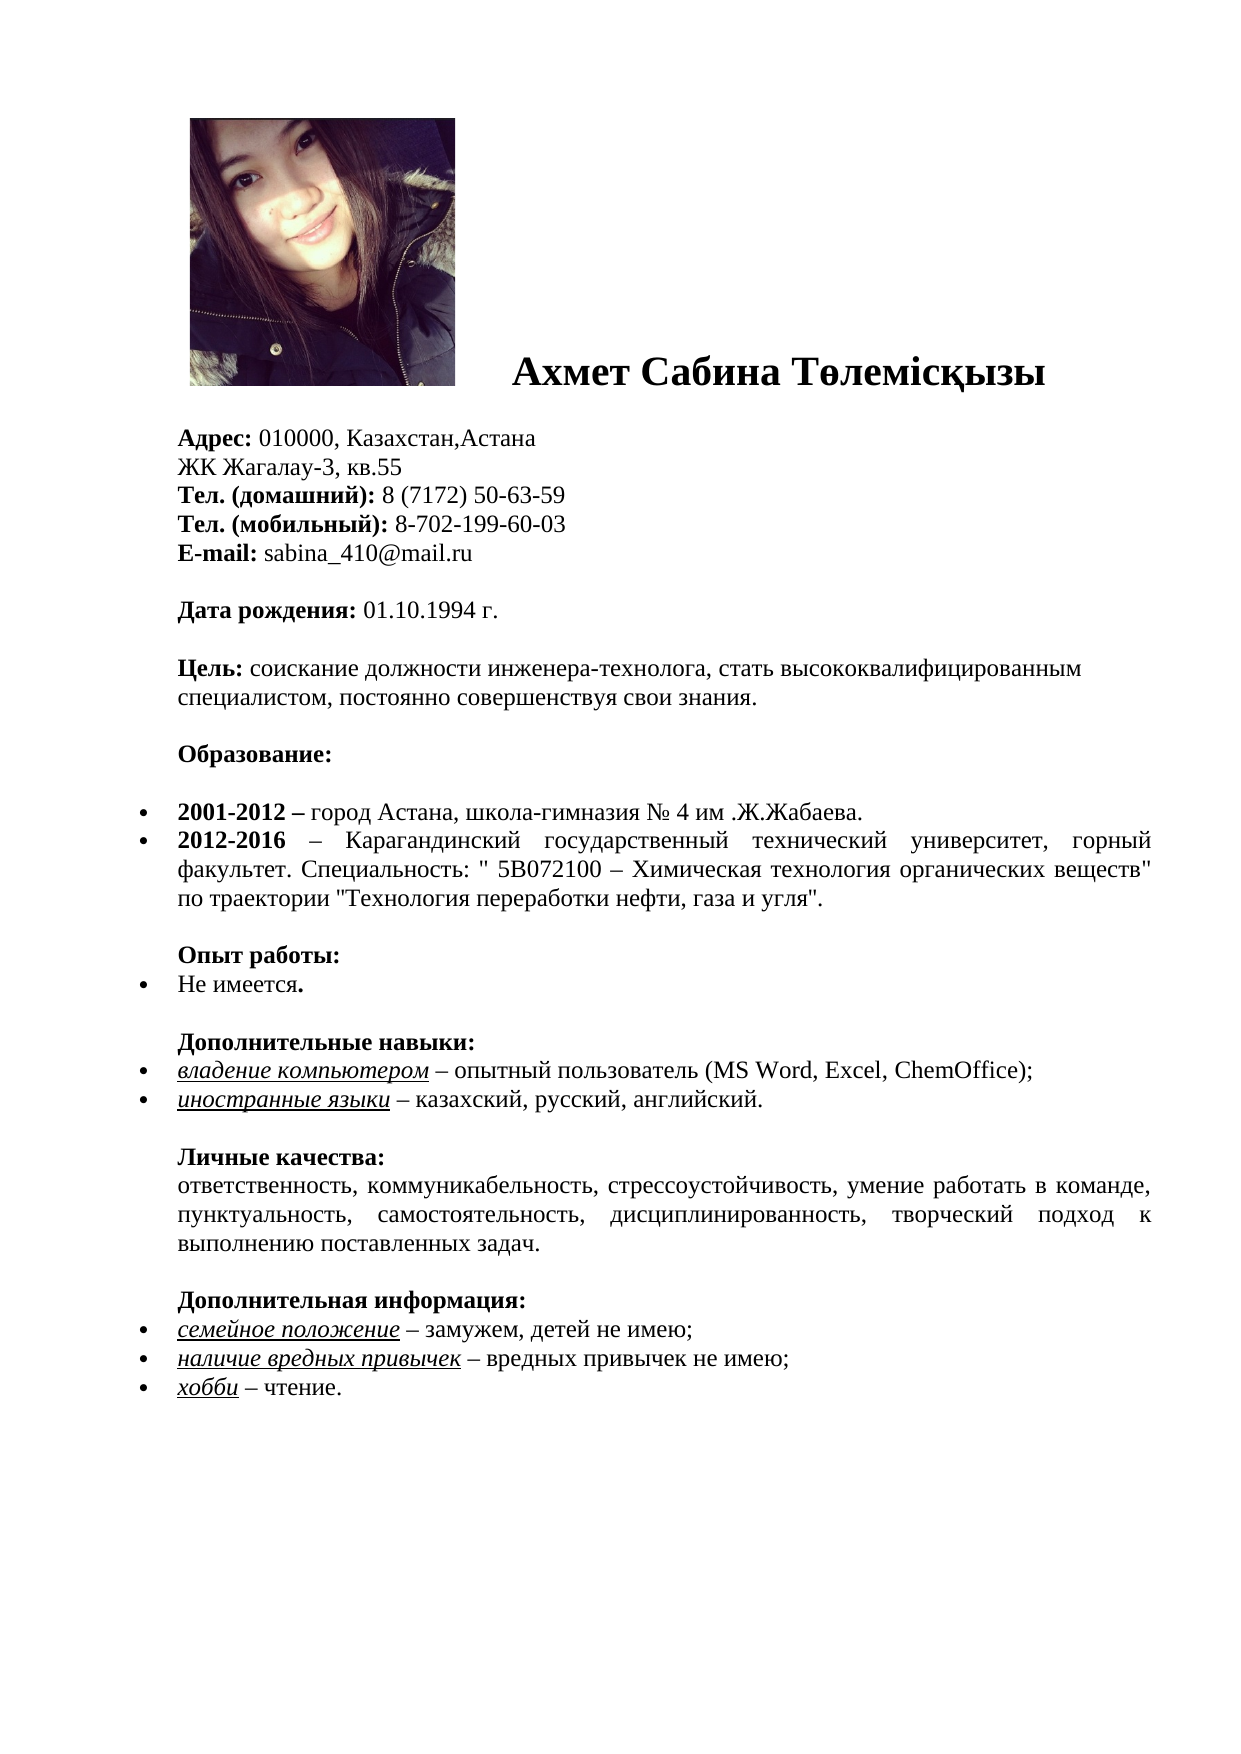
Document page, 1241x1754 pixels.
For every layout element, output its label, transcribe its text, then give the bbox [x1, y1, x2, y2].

list иностранные языки – казахский, русский, английский. [140, 1084, 1152, 1113]
picture [189, 118, 456, 386]
text Цель: соискание должности инженера-технолога, стать высококвалифицированным специалистом, постоянно совершенствуя свои знания. Образование: [177, 624, 1152, 768]
text Адрес: 010000, Казахстан,Астана ЖК Жагалау-3, кв.55 Тел. (домашний): 8 (7172) 50-63-59 Тел. (мобильный): 8-702-199-60-03 E-mail: sabina_410@mail.ru Дата рождения: 01.10.1994 г. [177, 394, 1152, 624]
text Личные качества: ответственность, коммуникабельность, стрессоустойчивость, умение работать в команде, пунктуальность, самостоятельность, дисциплинированность, творческий подход к выполнению поставленных задач. Дополнительная информация: [177, 1113, 1152, 1314]
text Дополнительные навыки: [177, 998, 1152, 1056]
list 2012-2016 – Карагандинский государственный технический университет, горный факультет. Специальность: " 5В072100 – Химическая технология органических веществ" по траектории ''Технология переработки нефти, газа и угля''. [140, 826, 1152, 912]
list наличие вредных привычек – вредных привычек не имею; [140, 1343, 1152, 1372]
list Не имеется. [140, 969, 1152, 998]
list хобби – чтение. [140, 1372, 1152, 1401]
list семейное положение – замужем, детей не имею; [140, 1314, 1152, 1343]
list владение компьютером – опытный пользователь (MS Word, Excel, ChemOffice); [140, 1056, 1152, 1084]
text Опыт работы: [177, 912, 1152, 969]
list 2001-2012 – город Астана, школа-гимназия № 4 им .Ж.Жабаева. [140, 797, 1152, 826]
